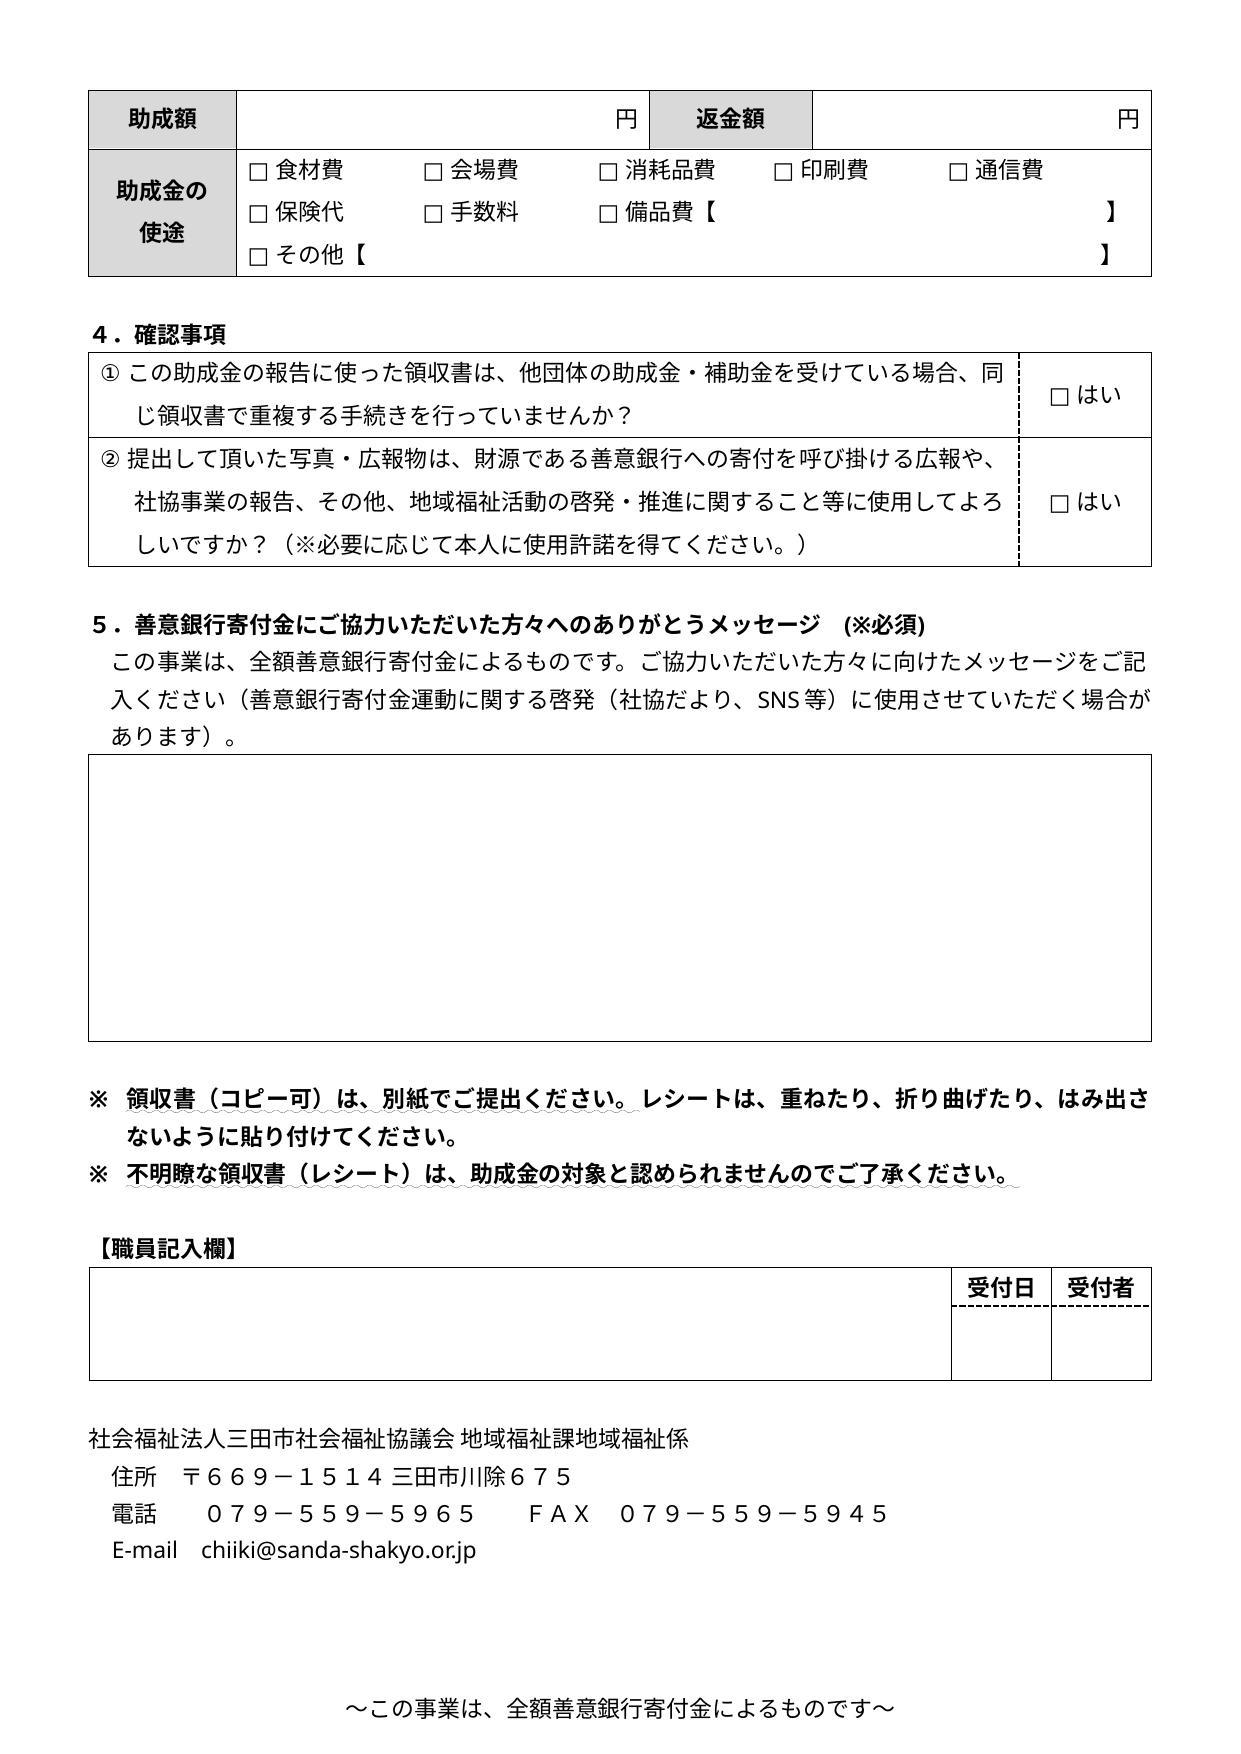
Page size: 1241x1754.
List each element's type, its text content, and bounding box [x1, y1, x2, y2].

text ４．確認事項 [89, 314, 1152, 352]
table_header [90, 1268, 951, 1380]
table_cell [952, 1305, 1051, 1380]
text 【職員記入欄】 [89, 1229, 1152, 1267]
table_cell ② 提出して頂いた写真・広報物は、財源である善意銀行への寄付を呼び掛ける広報や、社協事業の報告、その他、地域福祉活動の啓発・推進に関すること等に使用してよろしいですか？（※必要に応じて本人に使用許諾を得てください。） [89, 438, 1019, 566]
table_header 受付日 [952, 1268, 1051, 1305]
table_header 円 [237, 91, 649, 148]
table_header □ はい [1019, 353, 1151, 437]
text 社会福祉法人三田市社会福祉協議会 地域福祉課地域福祉係 [89, 1419, 1152, 1456]
table_cell 助成金の 使途 [89, 150, 236, 276]
text 電話 ０７９－５５９－５９６５ ＦＡＸ ０７９－５５９－５９４５ [89, 1494, 1152, 1531]
text 住所 〒６６９－１５１４ 三田市川除６７５ [89, 1456, 1152, 1494]
table_cell □ 食材費 □ 会場費 □ 消耗品費 □ 印刷費 □ 通信費 □ 保険代 □ 手数料 □ 備品費【 】 □ その他【 】 [237, 150, 1151, 276]
table_header 受付者 [1052, 1268, 1151, 1305]
text ５．善意銀行寄付金にご協力いただいた方々へのありがとうメッセージ (※必須) [89, 604, 1152, 642]
text この事業は、全額善意銀行寄付金によるものです。ご協力いただいた方々に向けたメッセージをご記入ください（善意銀行寄付金運動に関する啓発（社協だより、SNS等）に使用させていただく場合があります）。 [111, 642, 1152, 754]
text E-mail chiiki@sanda-shakyo.or.jp [89, 1531, 1152, 1569]
table_cell □ はい [1019, 438, 1151, 566]
table_header 円 [813, 91, 1151, 148]
list 領収書（コピー可）は、別紙でご提出ください。レシートは、重ねたり、折り曲げたり、はみ出さないように貼り付けてください。 [89, 1079, 1152, 1154]
list 不明瞭な領収書（レシート）は、助成金の対象と認められませんのでご了承ください。 [89, 1154, 1152, 1192]
table_header [89, 755, 1151, 1041]
table_header 返金額 [650, 91, 812, 148]
table_header 助成額 [89, 91, 236, 148]
table_header ① この助成金の報告に使った領収書は、他団体の助成金・補助金を受けている場合、同じ領収書で重複する手続きを行っていませんか？ [89, 353, 1019, 437]
table_cell [1052, 1305, 1151, 1380]
